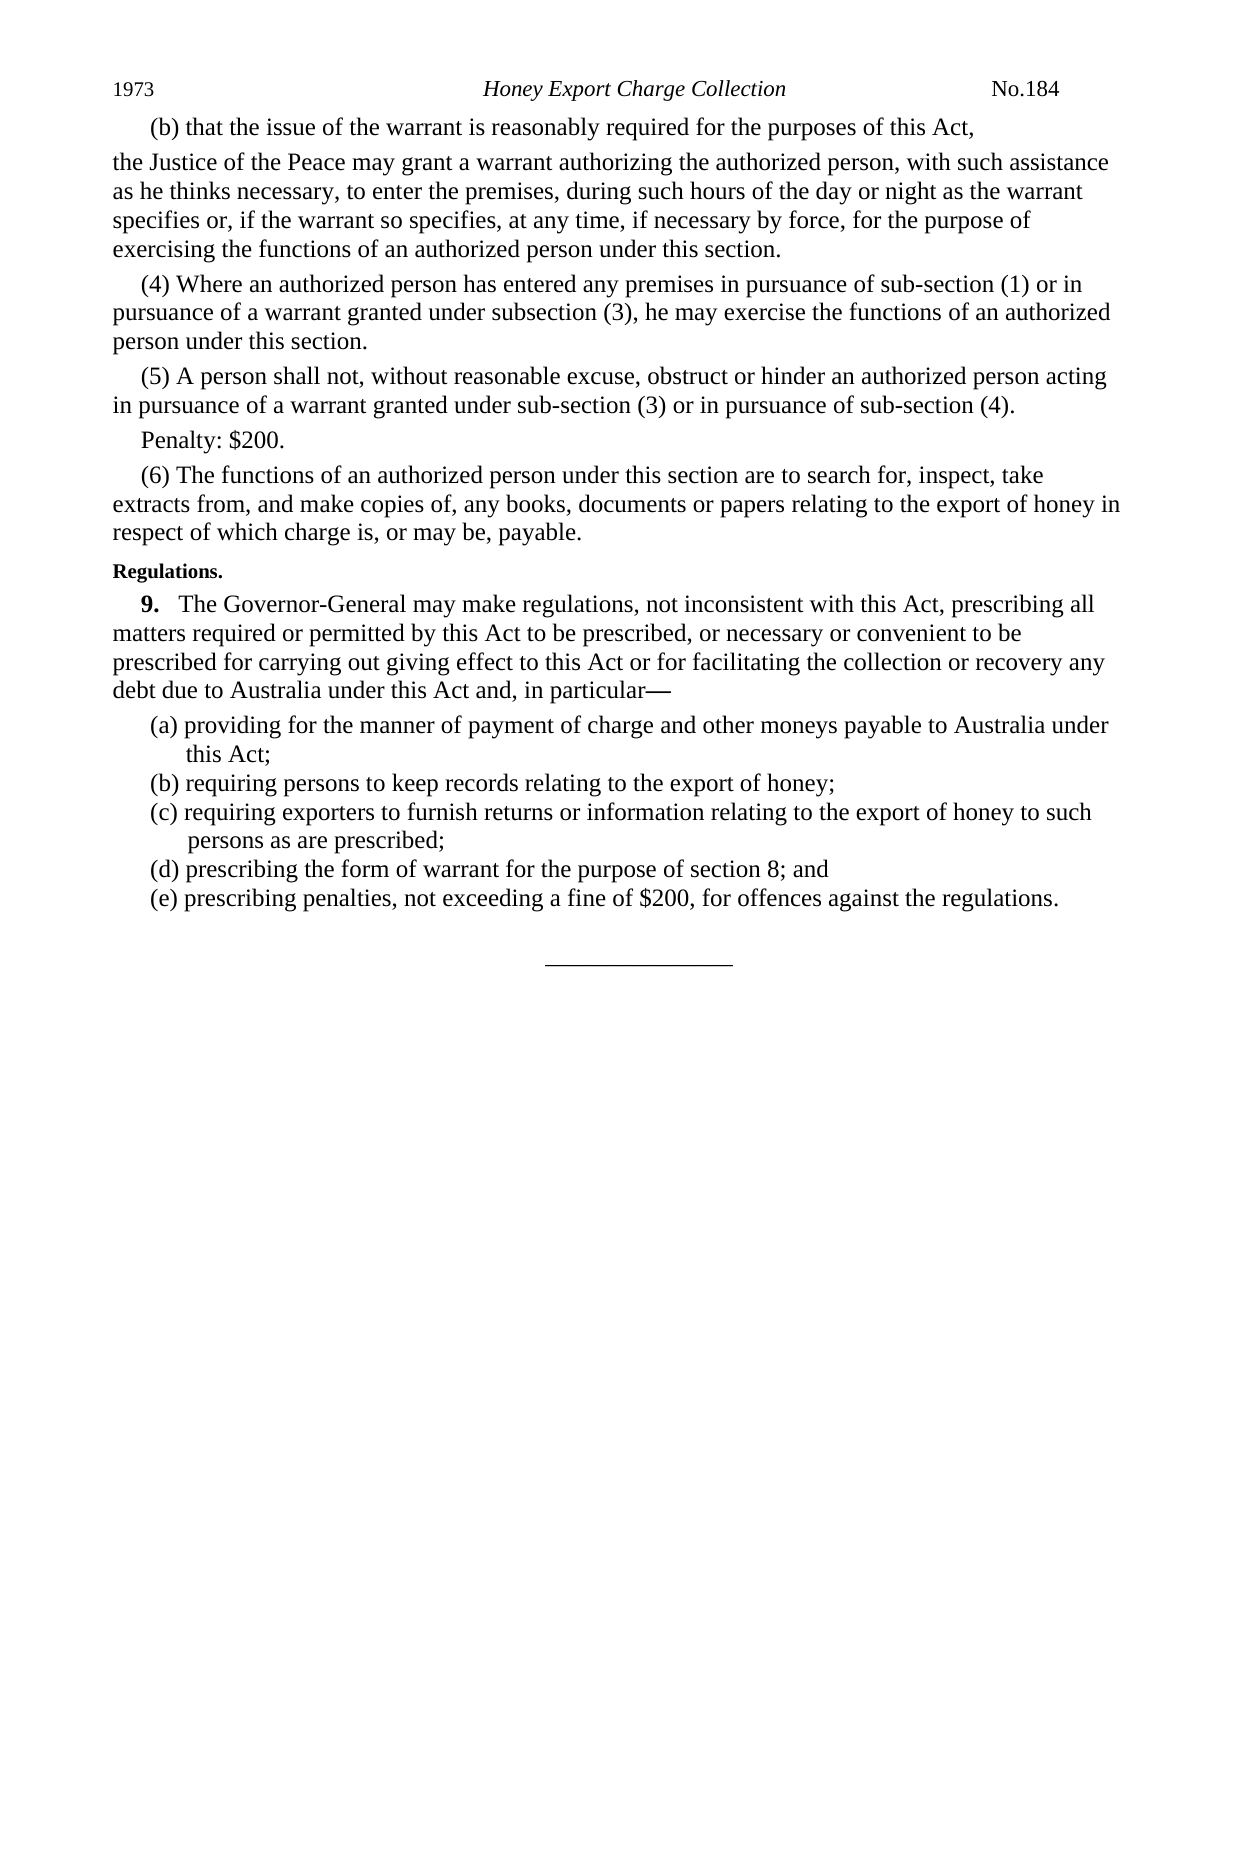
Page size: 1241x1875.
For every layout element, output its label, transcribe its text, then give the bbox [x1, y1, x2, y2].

text the Justice of the Peace may grant a warrant authorizing the authorized person, with such assistance as he thinks necessary, to enter the premises, during such hours of the day or night as the warrant specifies or, if the warrant so specifies, at any time, if necessary by force, for the purpose of exercising the functions of an authorized person under this section. [112, 147, 1128, 262]
text 9. The Governor-General may make regulations, not inconsistent with this Act, prescribing all matters required or permitted by this Act to be prescribed, or necessary or convenient to be prescribed for carrying out giving effect to this Act or for facilitating the collection or recovery any debt due to Australia under this Act and, in particular— [112, 589, 1128, 704]
text (4) Where an authorized person has entered any premises in pursuance of sub-section (1) or in pursuance of a warrant granted under subsection (3), he may exercise the functions of an authorized person under this section. [112, 269, 1128, 355]
text Regulations. [112, 559, 1128, 583]
text (6) The functions of an authorized person under this section are to search for, inspect, take extracts from, and make copies of, any books, documents or papers relating to the export of honey in respect of which charge is, or may be, payable. [112, 460, 1128, 546]
text (b) that the issue of the warrant is reasonably required for the purposes of this Act, [112, 112, 1128, 141]
text (a) providing for the manner of payment of charge and other moneys payable to Australia under this Act; [150, 710, 1128, 768]
text (b) requiring persons to keep records relating to the export of honey; [112, 768, 1128, 797]
text (c) requiring exporters to furnish returns or information relating to the export of honey to such persons as are prescribed; [150, 797, 1128, 854]
text (5) A person shall not, without reasonable excuse, obstruct or hinder an authorized person acting in pursuance of a warrant granted under sub-section (3) or in pursuance of sub-section (4). [112, 361, 1128, 419]
text _______________ [112, 940, 1128, 969]
text (e) prescribing penalties, not exceeding a fine of $200, for offences against the regulations. [112, 883, 1128, 912]
text Penalty: $200. [112, 425, 1128, 454]
text (d) prescribing the form of warrant for the purpose of section 8; and [112, 854, 1128, 883]
